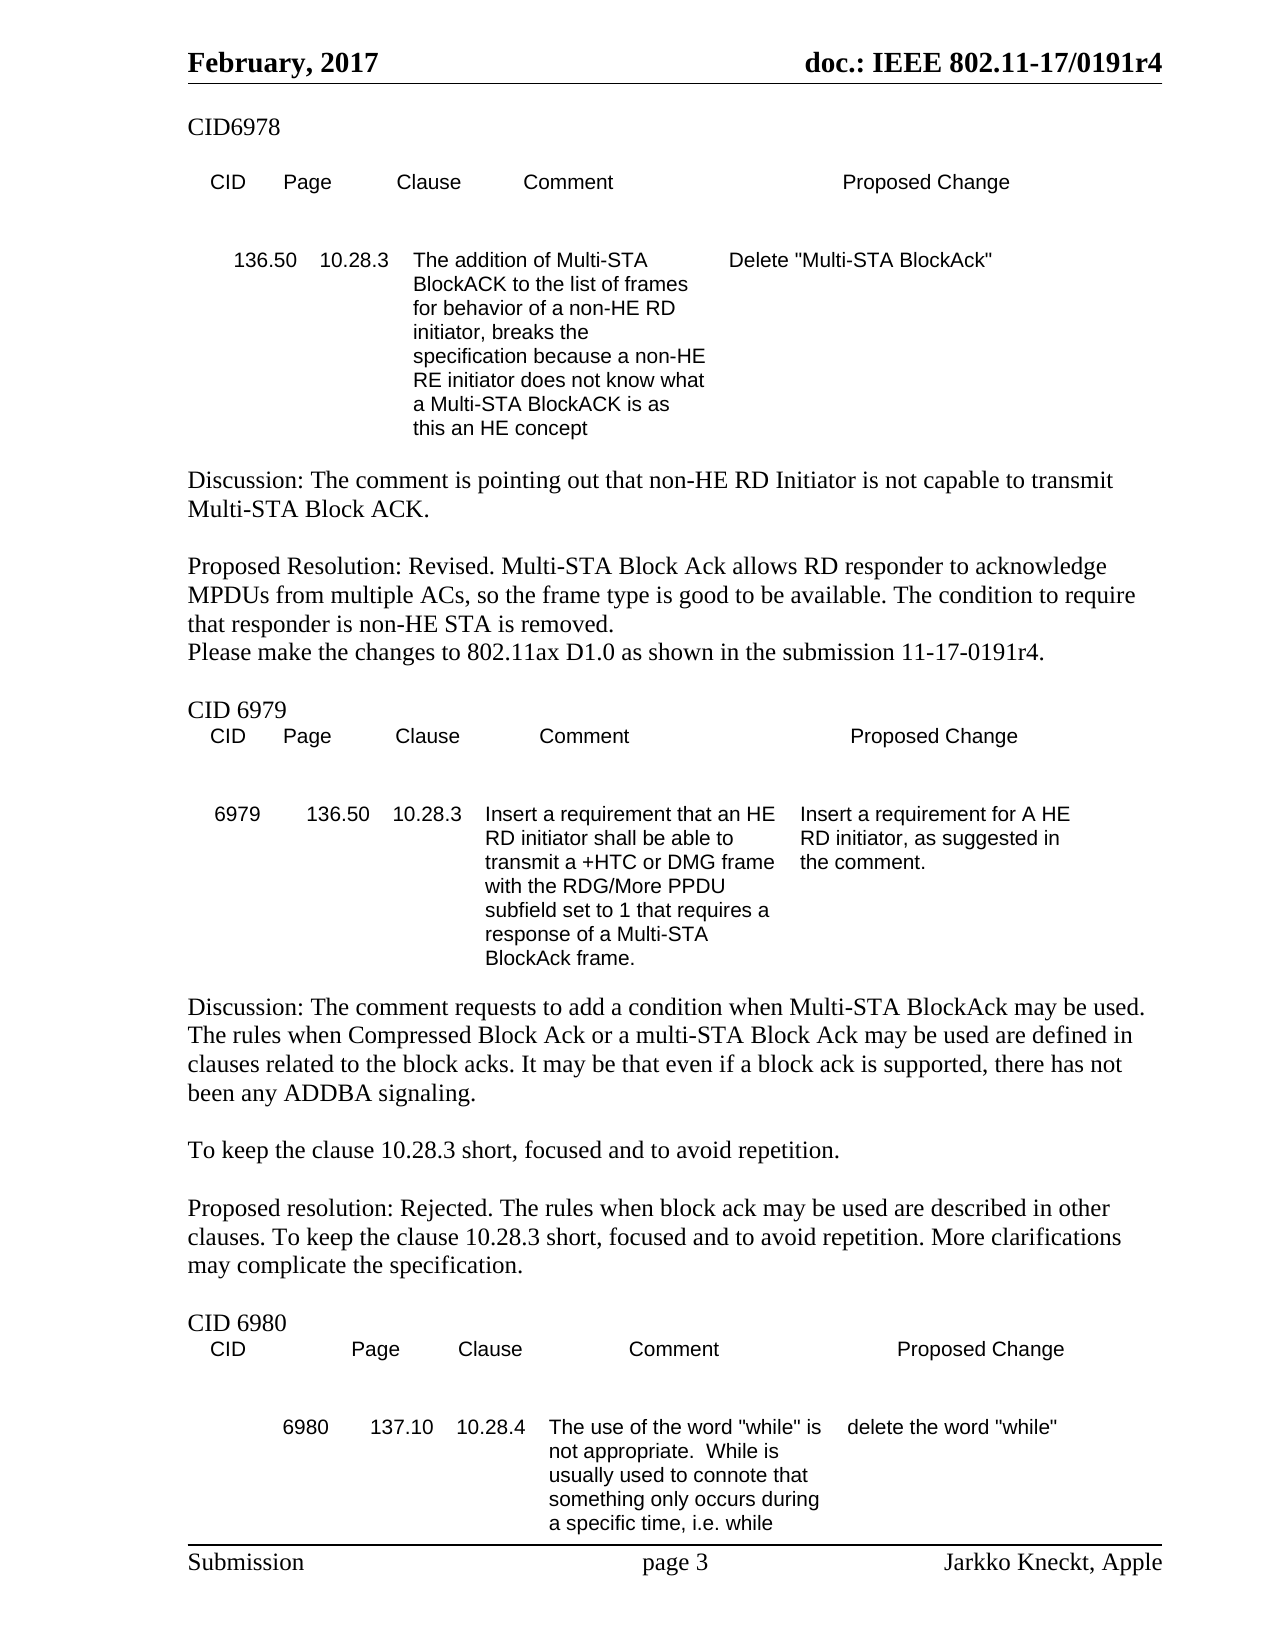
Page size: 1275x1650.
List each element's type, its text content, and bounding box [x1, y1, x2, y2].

table_header Proposed Change [839, 724, 1149, 802]
table_cell 6979 [199, 802, 272, 992]
text Please make the changes to 802.11ax D1.0 as shown in the submission 11-17-0191r4. [187, 637, 1162, 666]
table_cell 10.28.3 [308, 248, 402, 465]
table_header Proposed Change [831, 170, 1149, 248]
table_cell Insert a requirement that an HE RD initiator shall be able to transmit a +HTC or DMG frame with the RDG/More PPDU subfield set to 1 that requires a response of a Multi-STA BlockAck frame. [474, 802, 788, 992]
table_header CID [199, 724, 272, 802]
table_header CID [199, 170, 272, 248]
table_cell The addition of Multi-STA BlockACK to the list of frames for behavior of a non-HE RD initiator, breaks the specification because a non-HE RE initiator does not know what a Multi-STA BlockACK is as this an HE concept [402, 248, 717, 465]
text Discussion: The comment is pointing out that non-HE RD Initiator is not capable to transmit Multi-STA Block ACK. [187, 465, 1162, 522]
text Proposed Resolution: Revised. Multi-STA Block Ack allows RD responder to acknowledge MPDUs from multiple ACs, so the frame type is good to be available. The condition to require that responder is non-HE STA is removed. [187, 551, 1162, 637]
table_header Clause [384, 724, 528, 802]
table_header Comment [618, 1337, 886, 1415]
text CID 6980 [187, 1308, 1162, 1337]
table_cell 137.10 [340, 1415, 445, 1537]
table_header Comment [512, 170, 831, 248]
table_header Page [272, 724, 384, 802]
table_header CID [199, 1337, 340, 1415]
table_cell Insert a requirement for A HE RD initiator, as suggested in the comment. [789, 802, 1103, 992]
table_header Comment [528, 724, 839, 802]
table_header Clause [447, 1337, 617, 1415]
text To keep the clause 10.28.3 short, focused and to avoid repetition. [187, 1135, 1162, 1164]
table_header Page [272, 170, 385, 248]
text Discussion: The comment requests to add a condition when Multi-STA BlockAck may be used. The rules when Compressed Block Ack or a multi-STA Block Ack may be used are defined in clauses related to the block acks. It may be that even if a block ack is supported, there has not been any ADDBA signaling. [187, 992, 1162, 1107]
table_cell Delete "Multi-STA BlockAck" [718, 248, 1032, 465]
text CID6978 [187, 112, 1162, 141]
table_cell 6980 [199, 1415, 340, 1537]
text Proposed resolution: Rejected. The rules when block ack may be used are described in other clauses. To keep the clause 10.28.3 short, focused and to avoid repetition. More clarifications may complicate the specification. [187, 1193, 1162, 1279]
text CID 6979 [187, 695, 1162, 724]
table_cell 10.28.3 [381, 802, 474, 992]
table_cell 10.28.4 [445, 1415, 537, 1537]
table_header Page [340, 1337, 447, 1415]
table_cell delete the word "while" [836, 1415, 1111, 1537]
table_cell 136.50 [272, 802, 381, 992]
table_header Clause [385, 170, 512, 248]
table_header Proposed Change [886, 1337, 1149, 1415]
table_cell 136.50 [199, 248, 308, 465]
